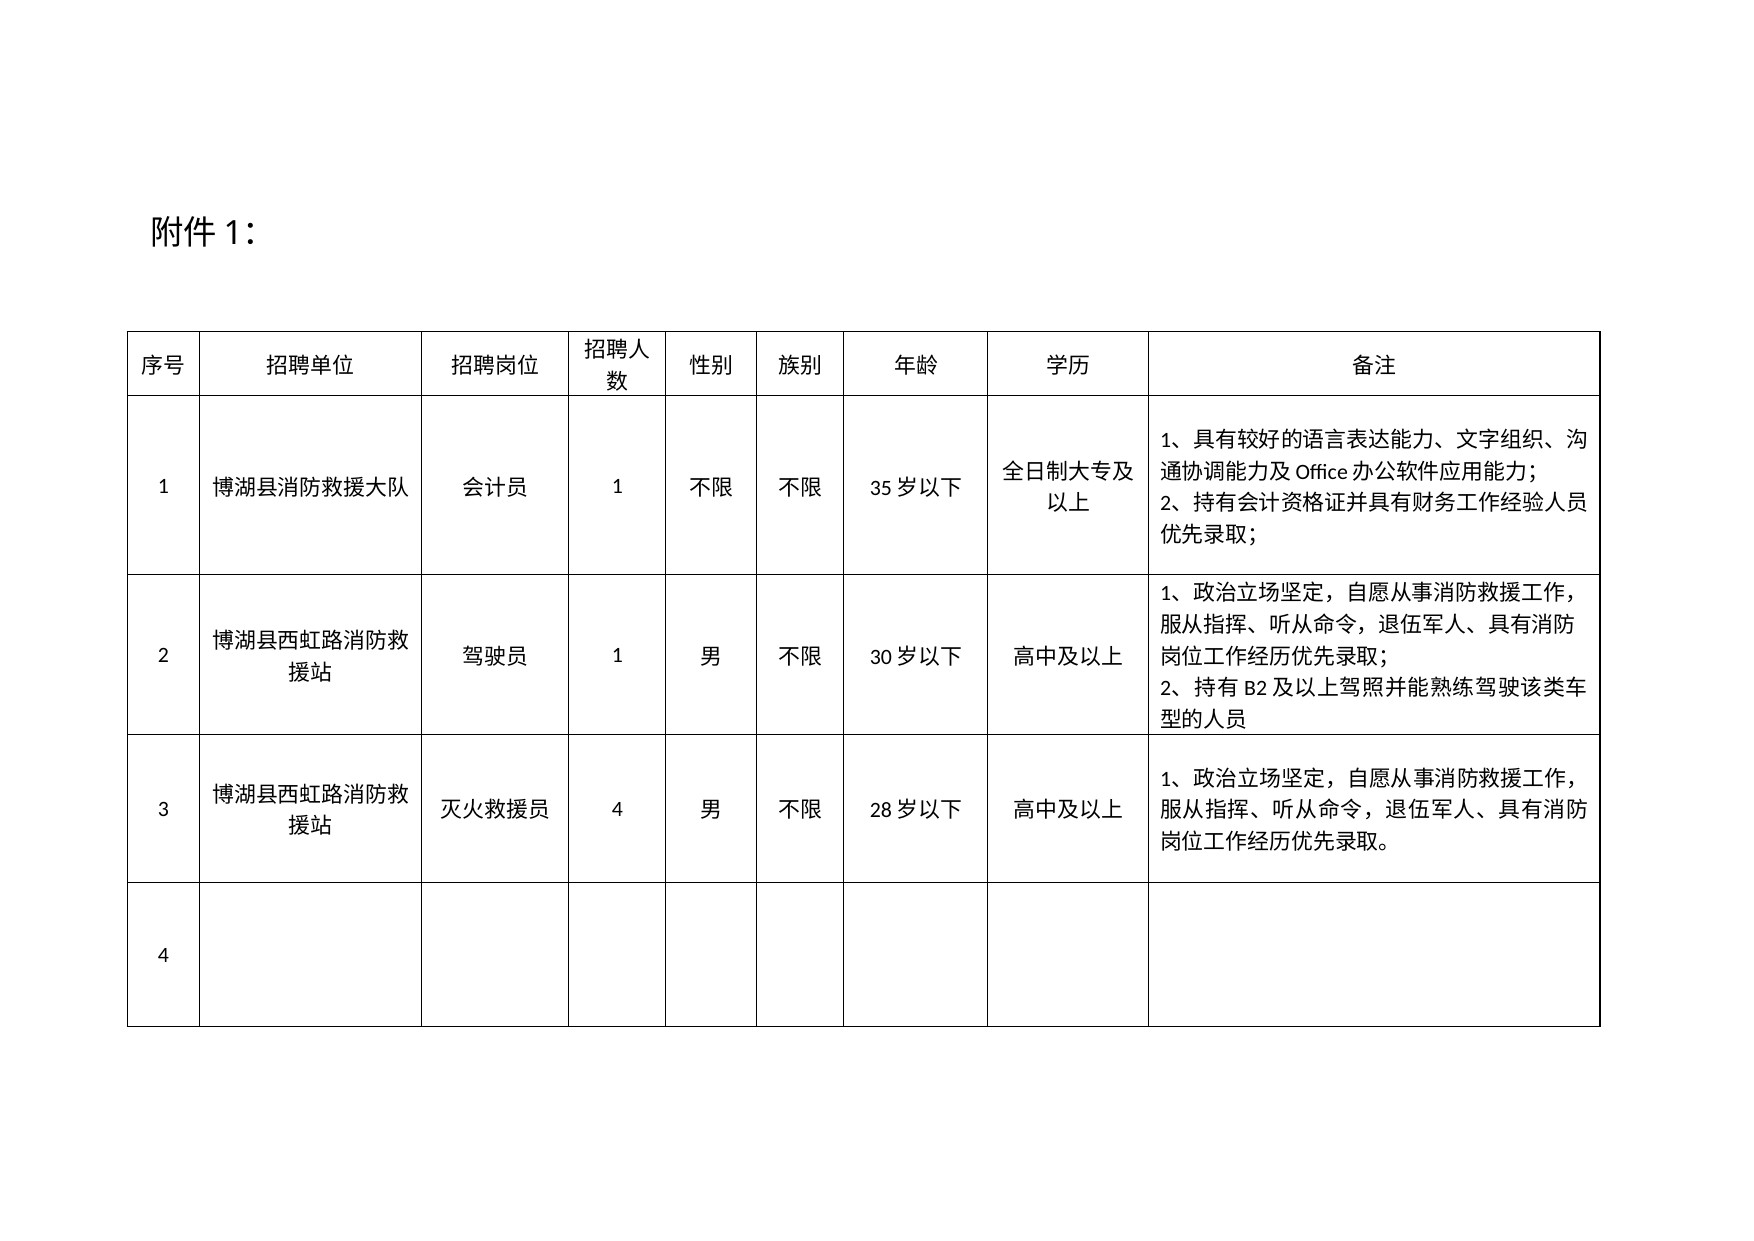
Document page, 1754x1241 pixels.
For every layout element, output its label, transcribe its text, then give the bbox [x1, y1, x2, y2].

table_header 族别 [757, 332, 843, 395]
table_header 学历 [988, 332, 1148, 395]
table_cell 4 [128, 883, 199, 1026]
table_header 招聘单位 [200, 332, 421, 395]
table_cell 1、政治立场坚定，自愿从事消防救援工作，服从指挥、听从命令，退伍军人、具有消防岗位工作经历优先录取； 2、持有B2及以上驾照并能熟练驾驶该类车型的人员 [1149, 575, 1599, 734]
table_cell 博湖县西虹路消防救援站 [200, 735, 421, 882]
table_cell 1、政治立场坚定，自愿从事消防救援工作，服从指挥、听从命令，退伍军人、具有消防岗位工作经历优先录取。 [1149, 735, 1599, 882]
table_cell 2 [128, 575, 199, 734]
table_header 招聘岗位 [422, 332, 568, 395]
table_cell 男 [666, 575, 756, 734]
table_cell 28岁以下 [844, 735, 987, 882]
table_cell [200, 883, 421, 1026]
table_cell 4 [569, 735, 665, 882]
table_cell [757, 883, 843, 1026]
table_cell 不限 [757, 735, 843, 882]
table_cell 1 [128, 396, 199, 574]
table_header 备注 [1149, 332, 1599, 395]
table_cell 30岁以下 [844, 575, 987, 734]
table_cell 灭火救援员 [422, 735, 568, 882]
table_cell 高中及以上 [988, 735, 1148, 882]
table_cell 男 [666, 735, 756, 882]
table_cell 高中及以上 [988, 575, 1148, 734]
table_cell [988, 883, 1148, 1026]
table_cell [1149, 883, 1599, 1026]
table_header 序号 [128, 332, 199, 395]
table_header 招聘人数 [569, 332, 665, 395]
text 附件1： [150, 198, 1604, 263]
table_cell 1 [569, 575, 665, 734]
table_cell [844, 883, 987, 1026]
table_header 年龄 [844, 332, 987, 395]
table_cell [666, 883, 756, 1026]
table_cell 35岁以下 [844, 396, 987, 574]
table_cell 不限 [757, 396, 843, 574]
table_cell [569, 883, 665, 1026]
table_cell 全日制大专及以上 [988, 396, 1148, 574]
table_cell 会计员 [422, 396, 568, 574]
table_cell 不限 [666, 396, 756, 574]
table_cell 3 [128, 735, 199, 882]
table_header 性别 [666, 332, 756, 395]
table_cell 不限 [757, 575, 843, 734]
table_cell 博湖县西虹路消防救援站 [200, 575, 421, 734]
table_cell 博湖县消防救援大队 [200, 396, 421, 574]
table_cell [422, 883, 568, 1026]
table_cell 具有较好的语言表达能力、文字组织、沟通协调能力及Office办公软件应用能力； 持有会计资格证并具有财务工作经验人员优先录取； [1149, 396, 1599, 574]
table_cell 驾驶员 [422, 575, 568, 734]
table_cell 1 [569, 396, 665, 574]
